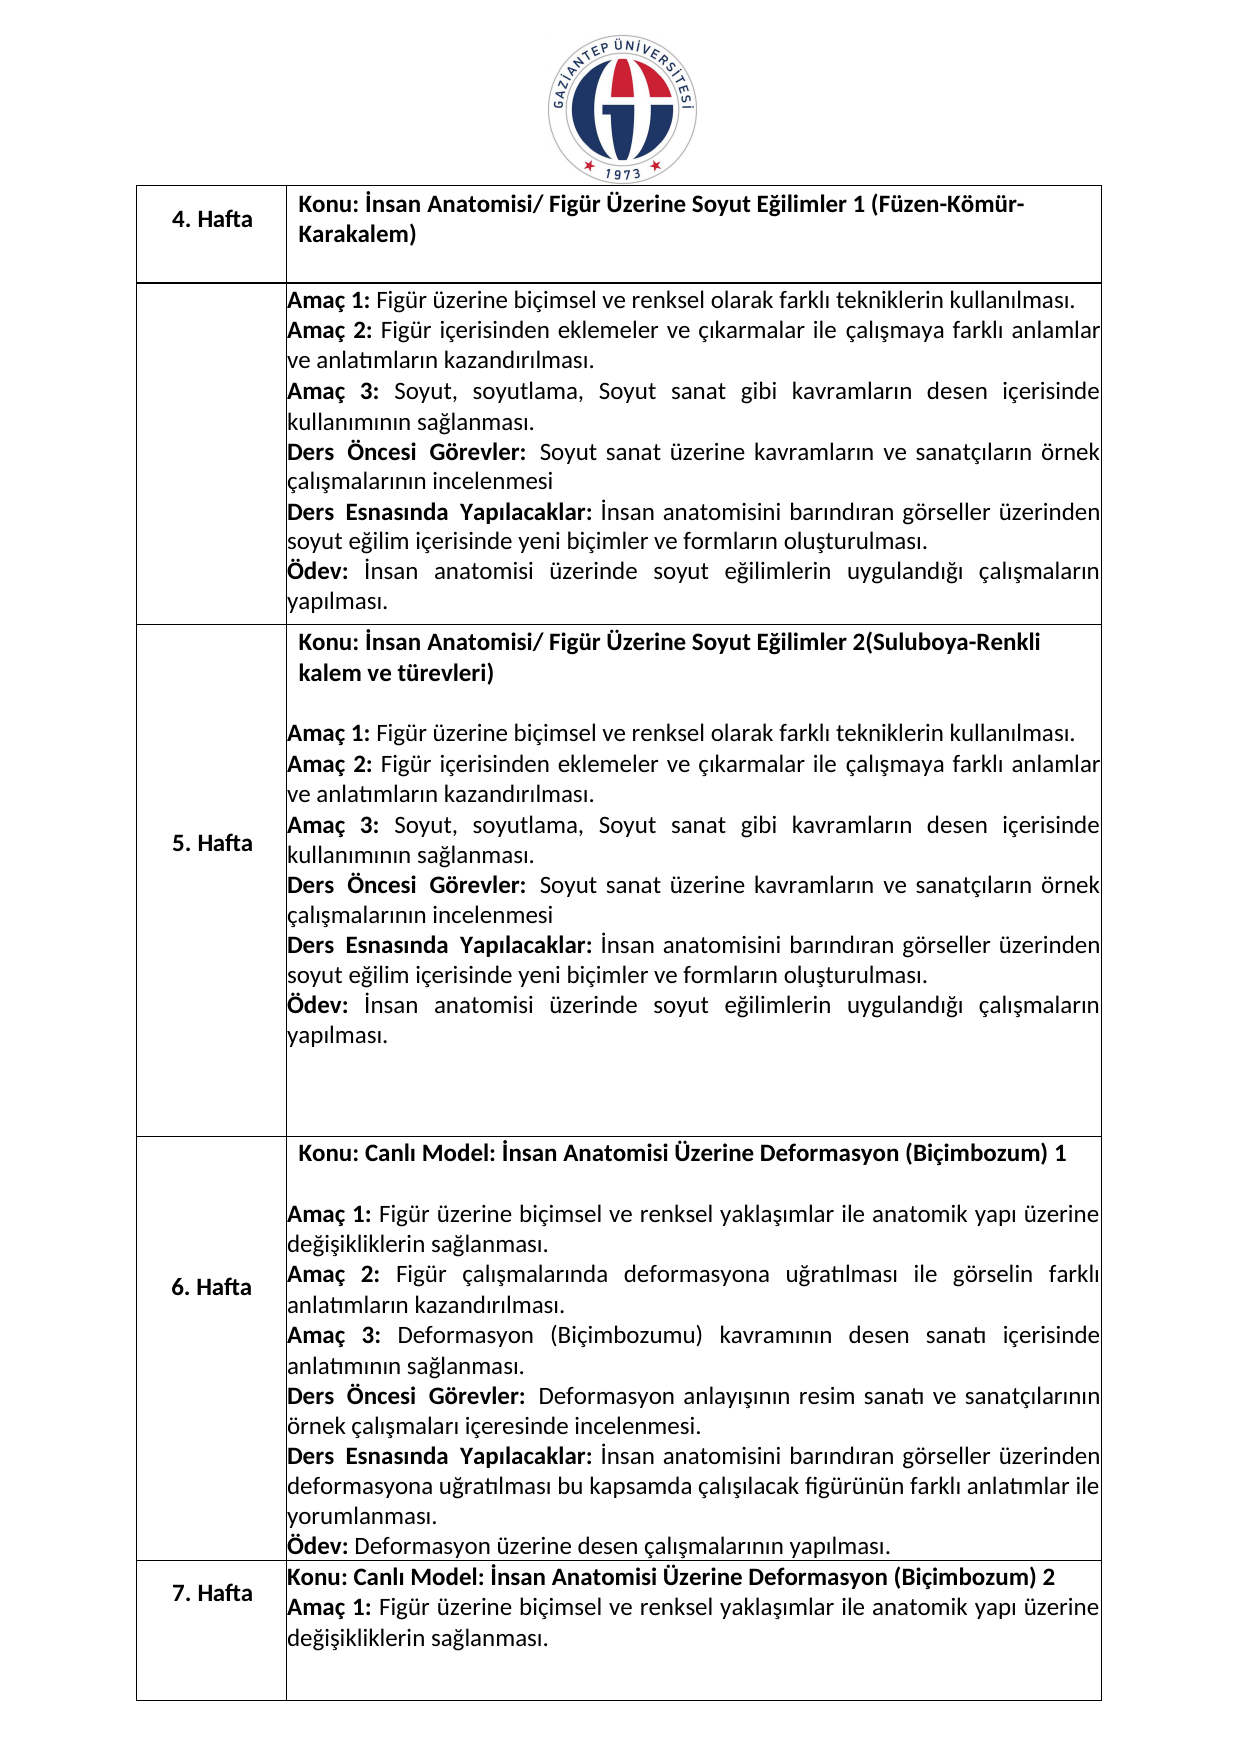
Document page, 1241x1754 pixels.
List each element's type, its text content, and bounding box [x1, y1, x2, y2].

table_cell Konu: İnsan Anatomisi/ Figür Üzerine Soyut Eğilimler 1 (Füzen-Kömür- Karakalem) [287, 186, 1101, 282]
table_header Amaç 1: Figür üzerine biçimsel ve renksel olarak farklı tekniklerin kullanılması. Amaç 2: Figür içerisinden eklemeler ve çıkarmalar ile çalışmaya farklı anlamlar ve anlatımların kazandırılması. Amaç 3: Soyut, soyutlama, Soyut sanat gibi kavramların desen içerisinde kullanımının sağlanması. Ders Öncesi Görevler: Soyut sanat üzerine kavramların ve sanatçıların örnek çalışmalarının incelenmesi Ders Esnasında Yapılacaklar: İnsan anatomisini barındıran görseller üzerinden soyut eğilim içerisinde yeni biçimler ve formların oluşturulması. Ödev: İnsan anatomisi üzerinde soyut eğilimlerin uygulandığı çalışmaların yapılması. [287, 284, 1101, 624]
picture [547, 33, 698, 185]
table_cell 6. Hafta [137, 1137, 286, 1560]
table_cell Konu: Canlı Model: İnsan Anatomisi Üzerine Deformasyon (Biçimbozum) 1 Amaç 1: Figür üzerine biçimsel ve renksel yaklaşımlar ile anatomik yapı üzerine değişikliklerin sağlanması. Amaç 2: Figür çalışmalarında deformasyona uğratılması ile görselin farklı anlatımların kazandırılması. Amaç 3: Deformasyon (Biçimbozumu) kavramının desen sanatı içerisinde anlatımının sağlanması. Ders Öncesi Görevler: Deformasyon anlayışının resim sanatı ve sanatçılarının örnek çalışmaları içeresinde incelenmesi. Ders Esnasında Yapılacaklar: İnsan anatomisini barındıran görseller üzerinden deformasyona uğratılması bu kapsamda çalışılacak figürünün farklı anlatımlar ile yorumlanması. Ödev: Deformasyon üzerine desen çalışmalarının yapılması. [287, 1137, 1101, 1560]
table_cell 4. Hafta [137, 186, 286, 282]
table_cell 7. Hafta [137, 1561, 286, 1700]
table_cell 5. Hafta [137, 625, 286, 1136]
table_cell Konu: Canlı Model: İnsan Anatomisi Üzerine Deformasyon (Biçimbozum) 2 Amaç 1: Figür üzerine biçimsel ve renksel yaklaşımlar ile anatomik yapı üzerine değişikliklerin sağlanması. [287, 1561, 1101, 1700]
table_header [137, 284, 286, 624]
table_cell Konu: İnsan Anatomisi/ Figür Üzerine Soyut Eğilimler 2(Suluboya-Renkli kalem ve türevleri) Amaç 1: Figür üzerine biçimsel ve renksel olarak farklı tekniklerin kullanılması. Amaç 2: Figür içerisinden eklemeler ve çıkarmalar ile çalışmaya farklı anlamlar ve anlatımların kazandırılması. Amaç 3: Soyut, soyutlama, Soyut sanat gibi kavramların desen içerisinde kullanımının sağlanması. Ders Öncesi Görevler: Soyut sanat üzerine kavramların ve sanatçıların örnek çalışmalarının incelenmesi Ders Esnasında Yapılacaklar: İnsan anatomisini barındıran görseller üzerinden soyut eğilim içerisinde yeni biçimler ve formların oluşturulması. Ödev: İnsan anatomisi üzerinde soyut eğilimlerin uygulandığı çalışmaların yapılması. [287, 625, 1101, 1136]
